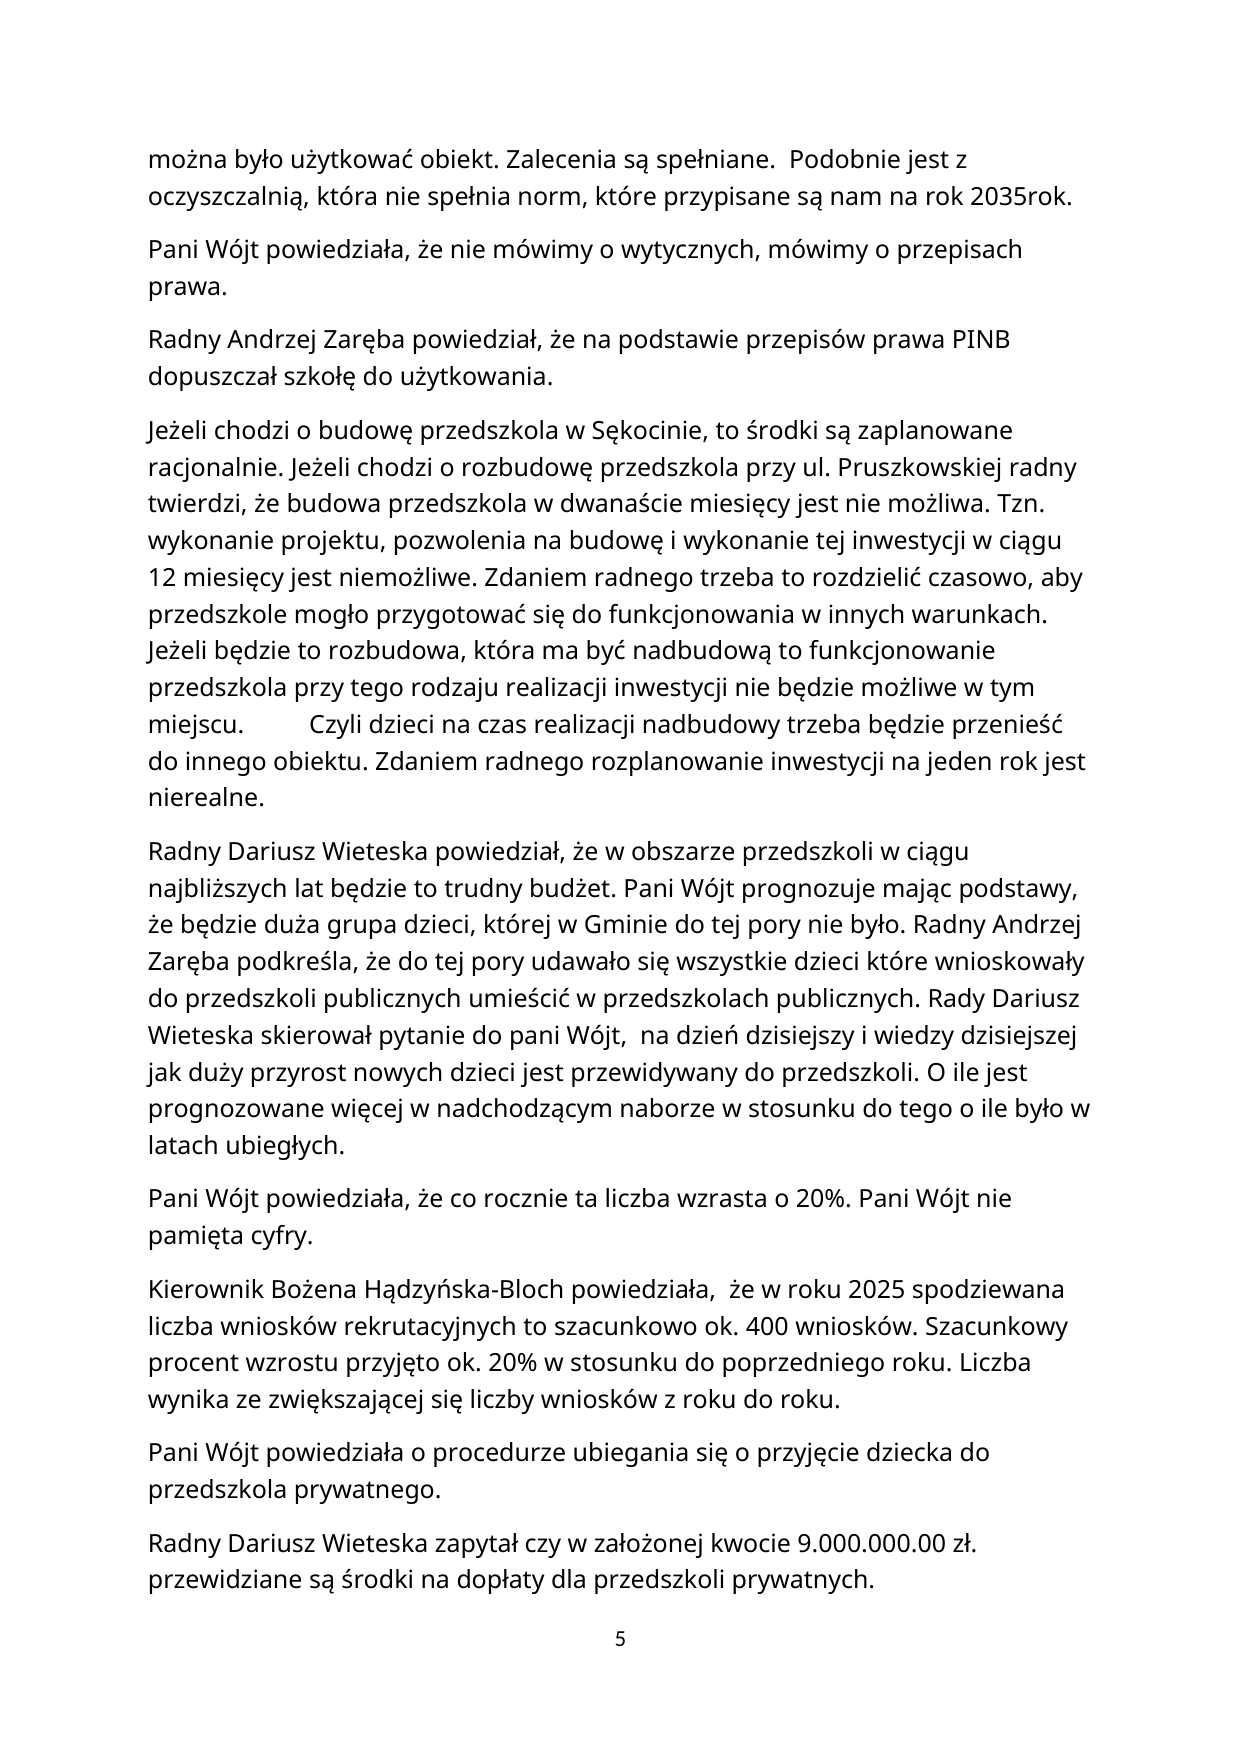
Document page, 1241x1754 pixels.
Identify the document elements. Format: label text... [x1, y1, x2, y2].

text Pani Wójt powiedziała, że co rocznie ta liczba wzrasta o 20%. Pani Wójt nie pamięta cyfry. [148, 1181, 1092, 1252]
text Pani Wójt powiedziała, że nie mówimy o wytycznych, mówimy o przepisach prawa. [148, 232, 1092, 303]
text Kierownik Bożena Hądzyńska-Bloch powiedziała, że w roku 2025 spodziewana liczba wniosków rekrutacyjnych to szacunkowo ok. 400 wniosków. Szacunkowy procent wzrostu przyjęto ok. 20% w stosunku do poprzedniego roku. Liczba wynika ze zwiększającej się liczby wniosków z roku do roku. [148, 1271, 1092, 1416]
text Radny Dariusz Wieteska zapytał czy w założonej kwocie 9.000.000.00 zł. przewidziane są środki na dopłaty dla przedszkoli prywatnych. [148, 1525, 1092, 1596]
text Radny Andrzej Zaręba powiedział, że na podstawie przepisów prawa PINB dopuszczał szkołę do użytkowania. [148, 322, 1092, 393]
text Pani Wójt powiedziała o procedurze ubiegania się o przyjęcie dziecka do przedszkola prywatnego. [148, 1435, 1092, 1506]
text Jeżeli chodzi o budowę przedszkola w Sękocinie, to środki są zaplanowane racjonalnie. Jeżeli chodzi o rozbudowę przedszkola przy ul. Pruszkowskiej radny twierdzi, że budowa przedszkola w dwanaście miesięcy jest nie możliwa. Tzn. wykonanie projektu, pozwolenia na budowę i wykonanie tej inwestycji w ciągu 12 miesięcy jest niemożliwe. Zdaniem radnego trzeba to rozdzielić czasowo, aby przedszkole mogło przygotować się do funkcjonowania w innych warunkach. Jeżeli będzie to rozbudowa, która ma być nadbudową to funkcjonowanie przedszkola przy tego rodzaju realizacji inwestycji nie będzie możliwe w tym miejscu. Czyli dzieci na czas realizacji nadbudowy trzeba będzie przenieść do innego obiektu. Zdaniem radnego rozplanowanie inwestycji na jeden rok jest nierealne. [148, 412, 1092, 814]
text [148, 142, 1092, 213]
text Radny Dariusz Wieteska powiedział, że w obszarze przedszkoli w ciągu najbliższych lat będzie to trudny budżet. Pani Wójt prognozuje mając podstawy, że będzie duża grupa dzieci, której w Gminie do tej pory nie było. Radny Andrzej Zaręba podkreśla, że do tej pory udawało się wszystkie dzieci które wnioskowały do przedszkoli publicznych umieścić w przedszkolach publicznych. Rady Dariusz Wieteska skierował pytanie do pani Wójt, na dzień dzisiejszy i wiedzy dzisiejszej jak duży przyrost nowych dzieci jest przewidywany do przedszkoli. O ile jest prognozowane więcej w nadchodzącym naborze w stosunku do tego o ile było w latach ubiegłych. [148, 833, 1092, 1162]
